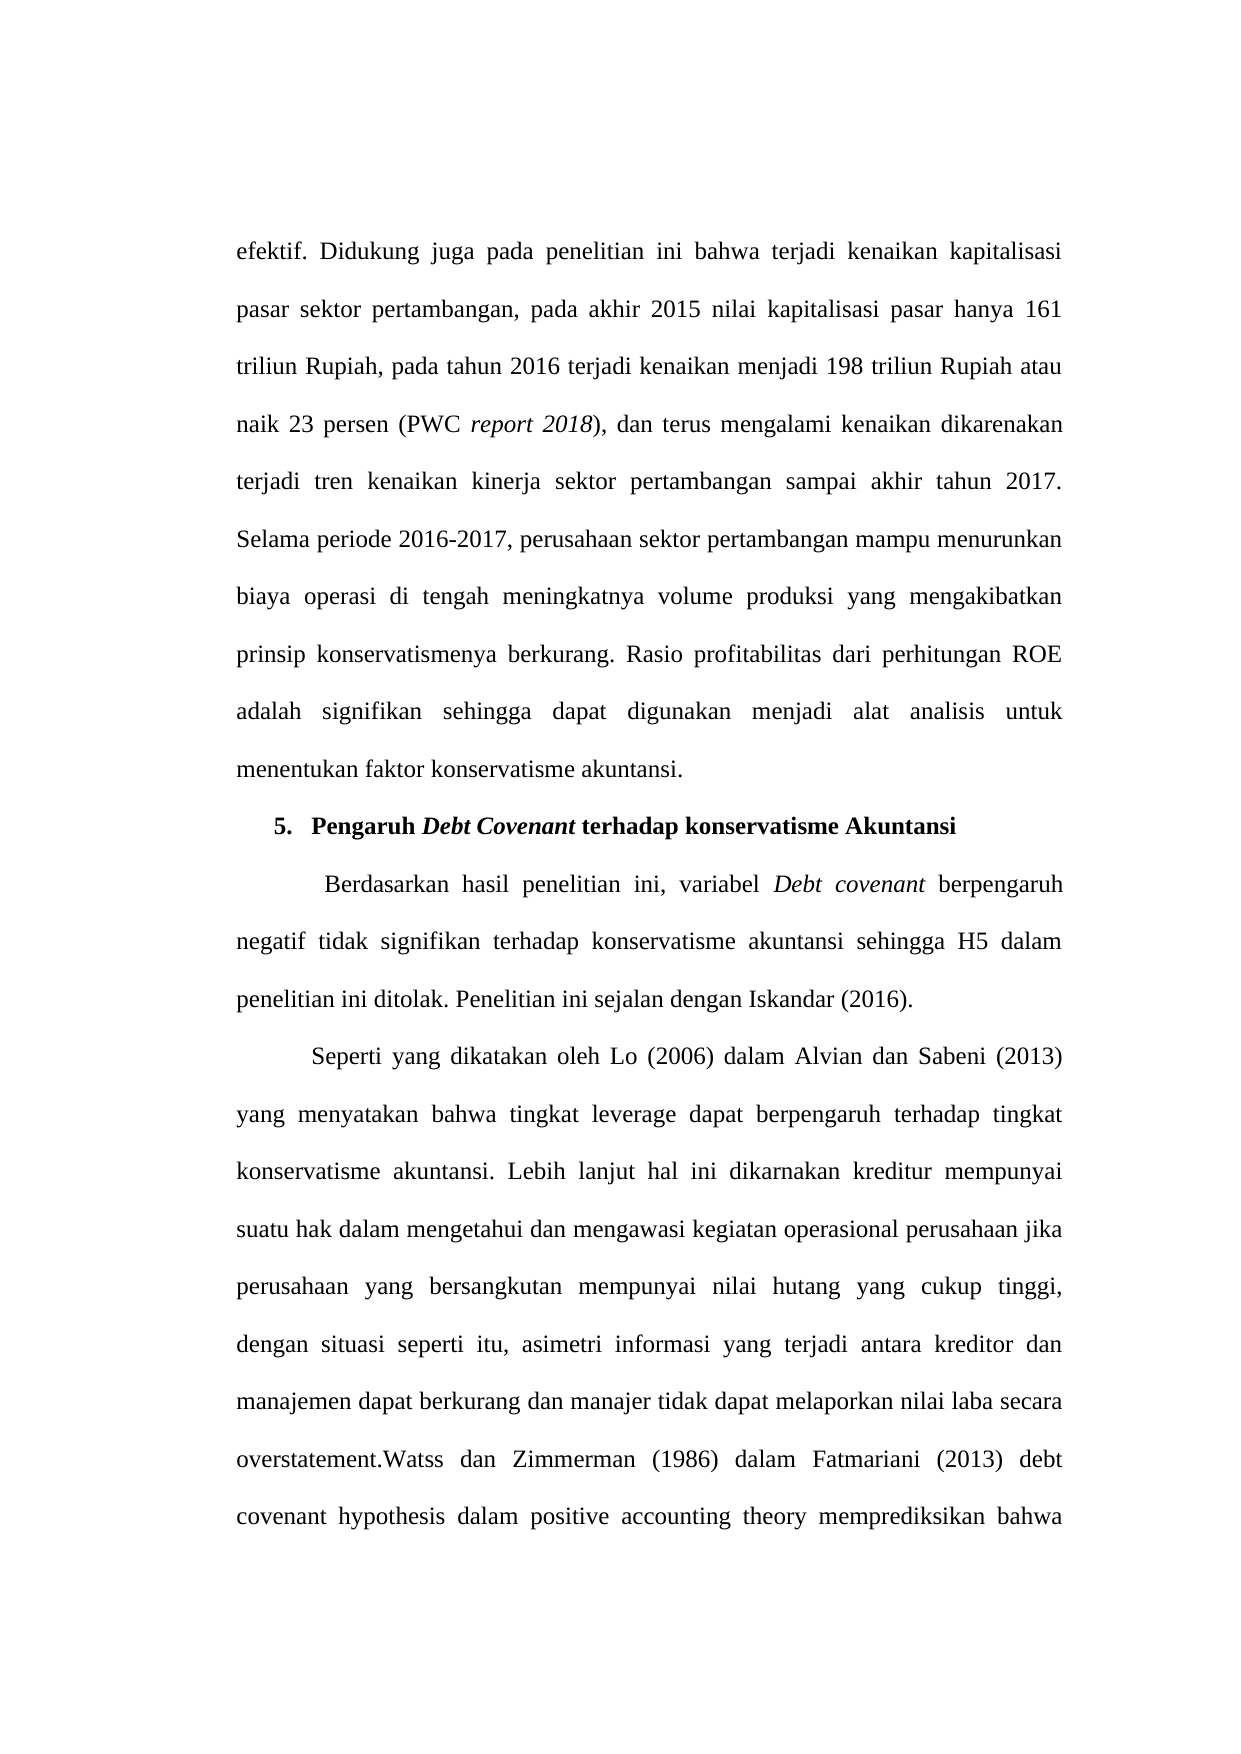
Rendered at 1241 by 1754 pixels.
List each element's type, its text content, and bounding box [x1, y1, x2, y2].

list Pengaruh Debt Covenant terhadap konservatisme Akuntansi [274, 811, 1063, 840]
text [236, 1041, 1063, 1530]
text Berdasarkan hasil penelitian ini, variabel Debt covenant berpengaruh negatif tidak signifikan terhadap konservatisme akuntansi sehingga H5 dalam penelitian ini ditolak. Penelitian ini sejalan dengan Iskandar (2016). [236, 869, 1063, 1012]
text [236, 236, 1063, 782]
